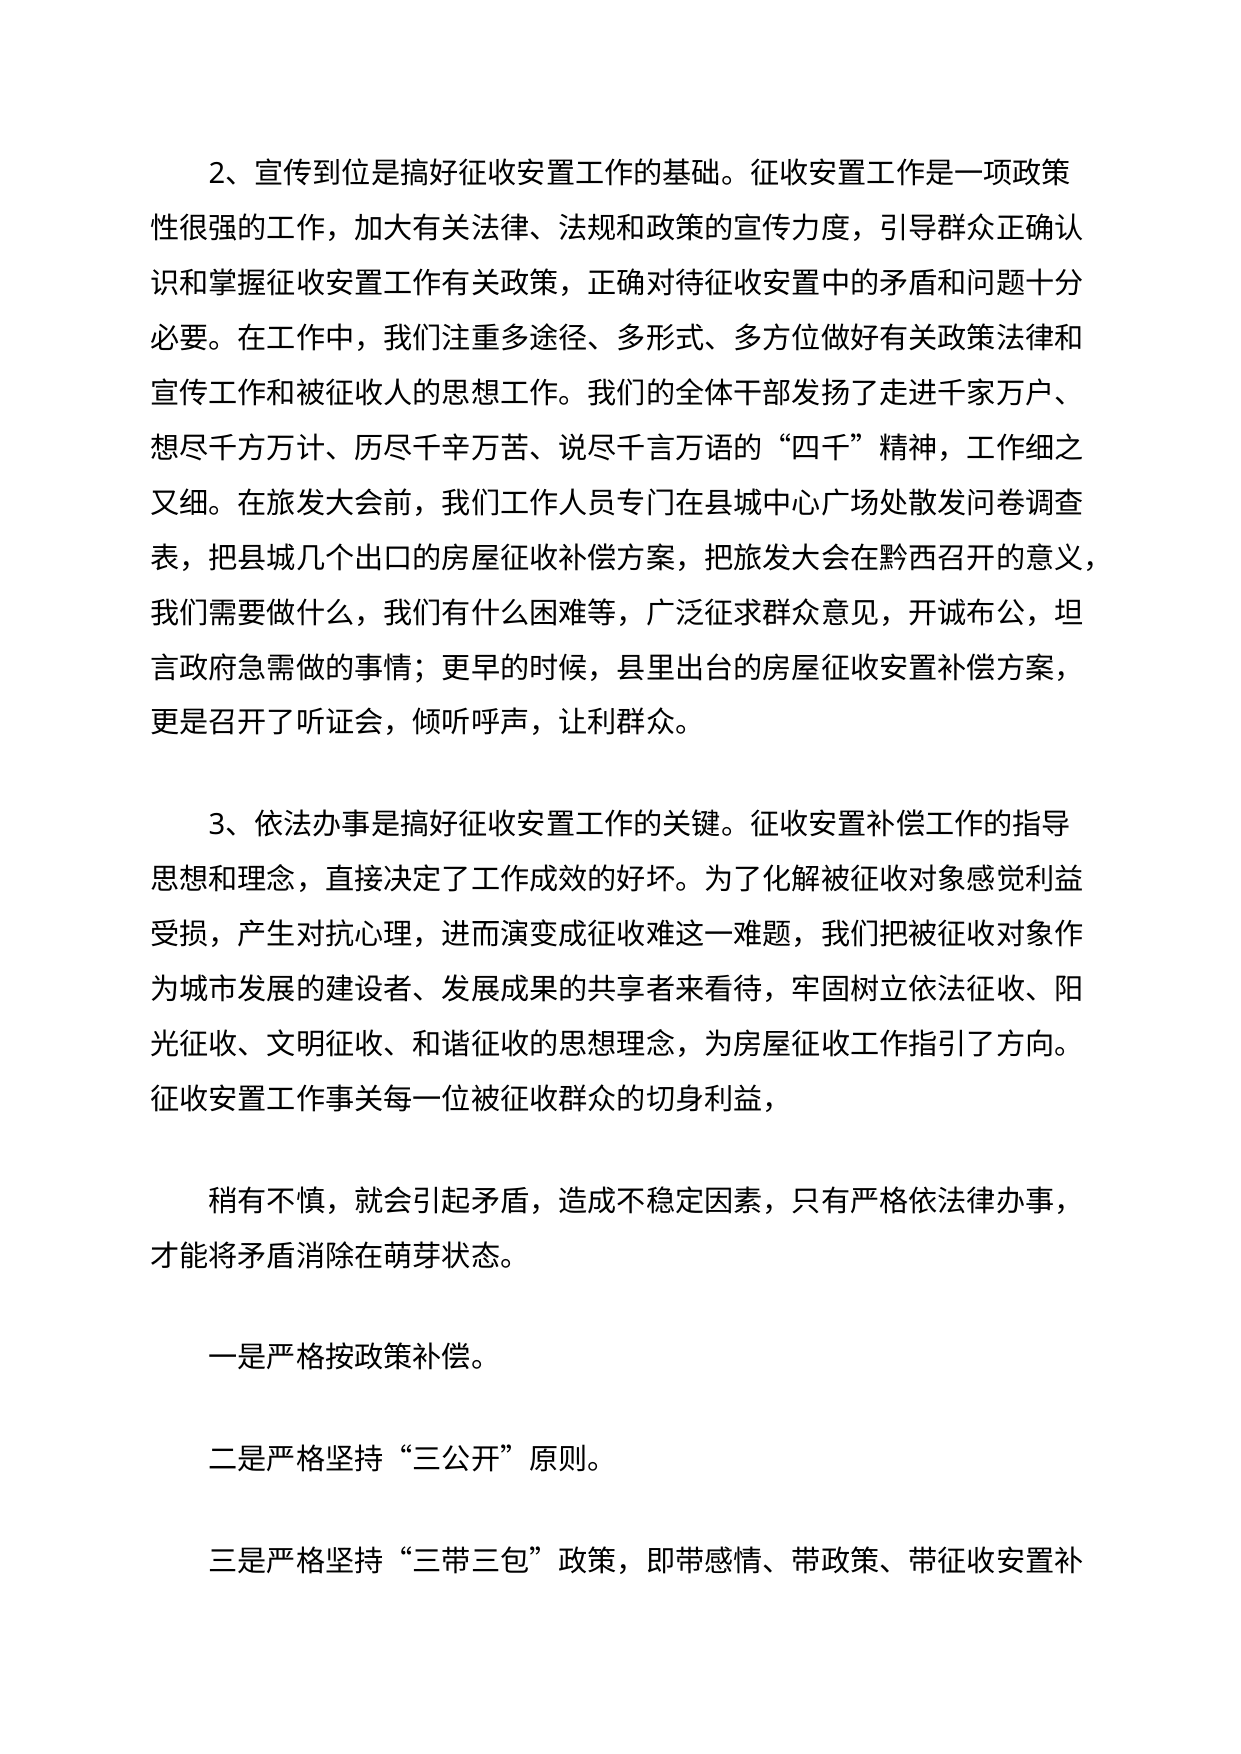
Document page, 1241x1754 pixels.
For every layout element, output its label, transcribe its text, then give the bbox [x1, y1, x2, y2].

text 一是严格按政策补偿。 [150, 1334, 1090, 1376]
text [150, 1537, 1090, 1580]
text 稍有不慎，就会引起矛盾，造成不稳定因素，只有严格依法律办事，才能将矛盾消除在萌芽状态。 [150, 1177, 1090, 1274]
text 2、宣传到位是搞好征收安置工作的基础。征收安置工作是一项政策性很强的工作，加大有关法律、法规和政策的宣传力度，引导群众正确认识和掌握征收安置工作有关政策，正确对待征收安置中的矛盾和问题十分必要。在工作中，我们注重多途径、多形式、多方位做好有关政策法律和宣传工作和被征收人的思想工作。我们的全体干部发扬了走进千家万户、想尽千方万计、历尽千辛万苦、说尽千言万语的“四千”精神，工作细之又细。在旅发大会前，我们工作人员专门在县城中心广场处散发问卷调查表，把县城几个出口的房屋征收补偿方案，把旅发大会在黔西召开的意义，我们需要做什么，我们有什么困难等，广泛征求群众意见，开诚布公，坦言政府急需做的事情；更早的时候，县里出台的房屋征收安置补偿方案，更是召开了听证会，倾听呼声，让利群众。 [150, 150, 1090, 741]
text 二是严格坚持“三公开”原则。 [150, 1436, 1090, 1478]
text 3、依法办事是搞好征收安置工作的关键。征收安置补偿工作的指导思想和理念，直接决定了工作成效的好坏。为了化解被征收对象感觉利益受损，产生对抗心理，进而演变成征收难这一难题，我们把被征收对象作为城市发展的建设者、发展成果的共享者来看待，牢固树立依法征收、阳光征收、文明征收、和谐征收的思想理念，为房屋征收工作指引了方向。征收安置工作事关每一位被征收群众的切身利益， [150, 801, 1090, 1118]
